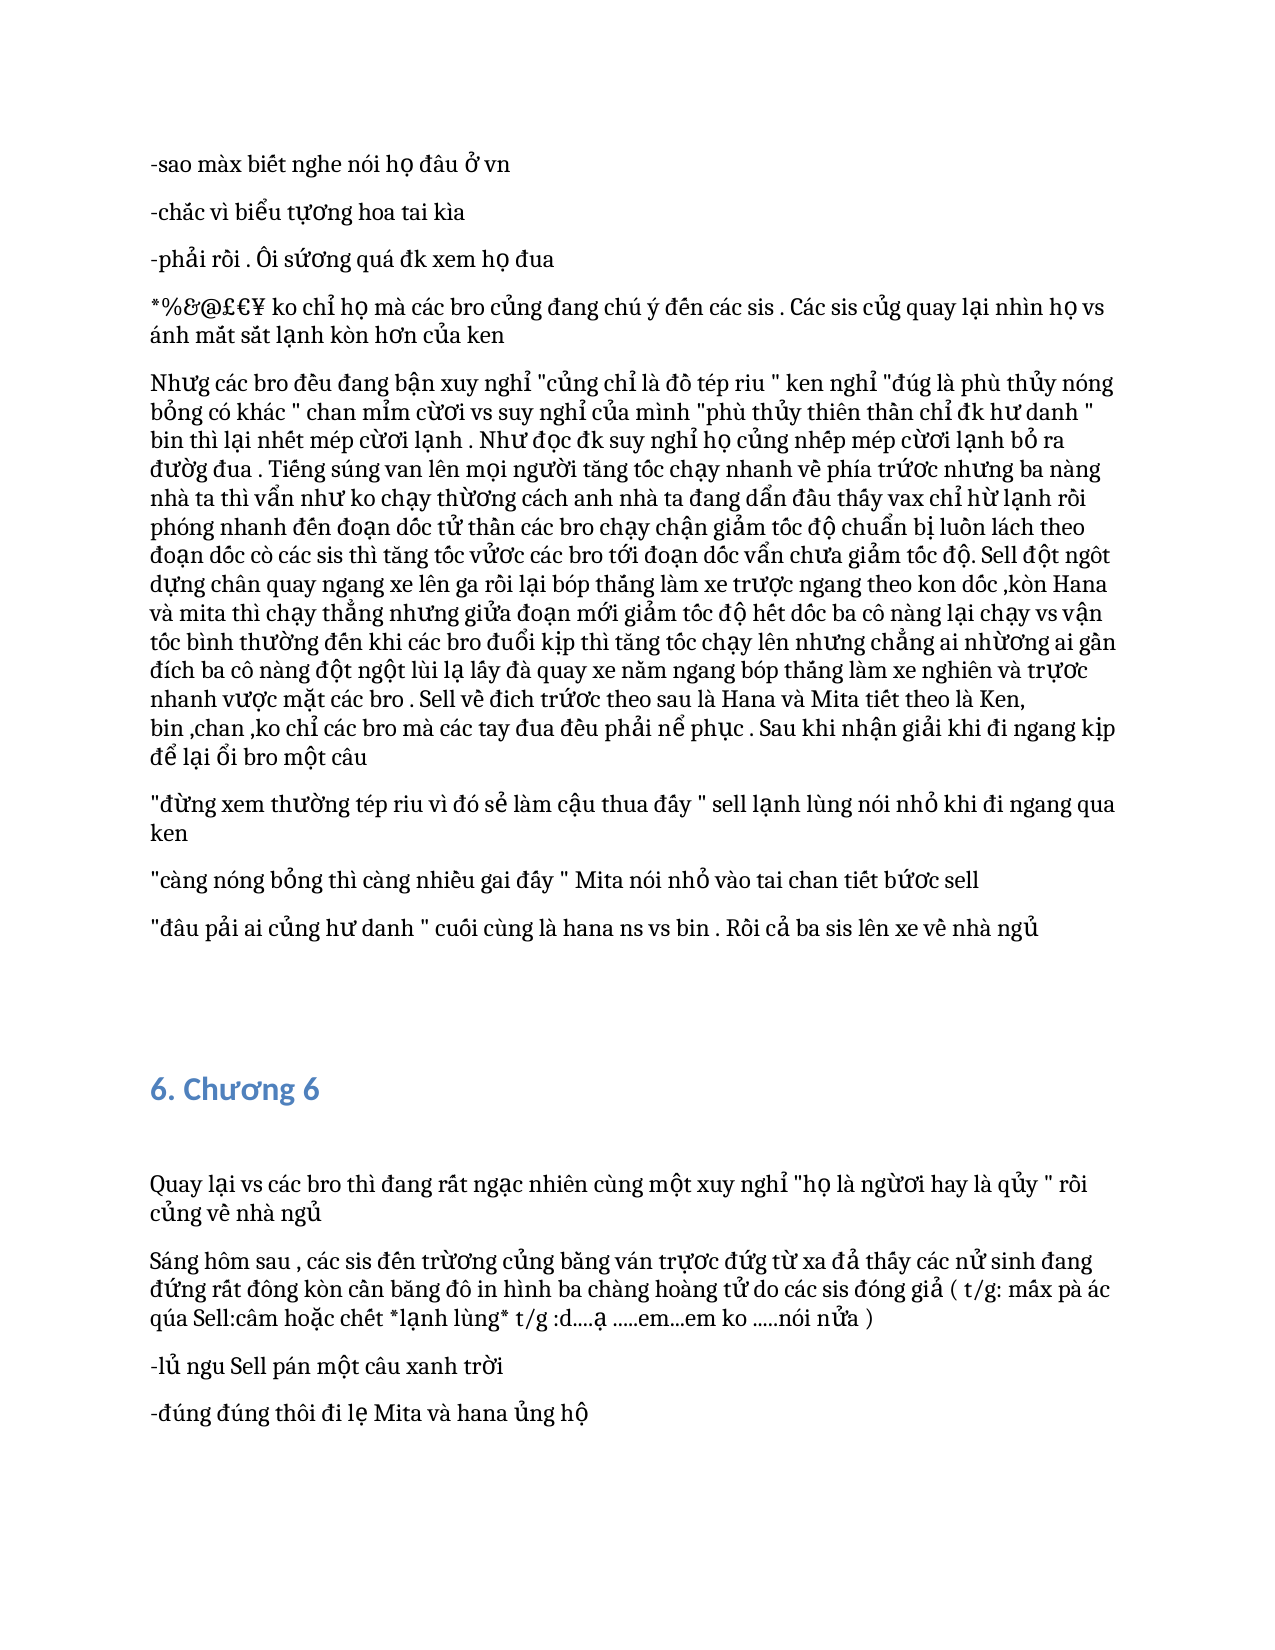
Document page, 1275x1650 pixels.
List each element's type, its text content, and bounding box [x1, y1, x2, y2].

text Sáng hôm sau , các sis đến trừơng củng bằng ván trựơc đứg từ xa đả thấy các nử sinh đang đứng rất đông kòn cần băng đô in hình ba chàng hoàng tử do các sis đóng giả ( t/g: mấx pà ác qúa Sell:câm hoặc chết *lạnh lùng* t/g :d....ạ .....em...em ko .....nói nửa ) [150, 1247, 1125, 1333]
text Nhưg các bro đều đang bận xuy nghỉ "củng chỉ là đồ tép riu " ken nghỉ "đúg là phù thủy nóng bỏng có khác " chan mỉm cừơi vs suy nghỉ của mình "phù thủy thiên thần chỉ đk hư danh " bin thì lại nhết mép cừơi lạnh . Như đọc đk suy nghỉ họ củng nhếp mép cừơi lạnh bỏ ra đườg đua . Tiếng súng van lên mọi người tăng tốc chạy nhanh về phía trứơc nhưng ba nàng nhà ta thì vẩn như ko chạy thừơng cách anh nhà ta đang dẩn đầu thấy vax chỉ hừ lạnh rồi phóng nhanh đến đoạn dốc tử thần các bro chạy chận giảm tốc độ chuẩn bị luồn lách theo đoạn dốc cò các sis thì tăng tốc vửơc các bro tới đoạn dốc vẩn chưa giảm tốc độ. Sell đột ngôt dựng chân quay ngang xe lên ga rồi lại bóp thắng làm xe trược ngang theo kon dốc ,kòn Hana và mita thì chạy thẳng nhưng giửa đoạn mới giảm tốc độ hết dốc ba cô nàng lại chạy vs vận tốc bình thường đến khi các bro đuổi kịp thì tăng tốc chạy lên nhưng chẳng ai nhừơng ai gần đích ba cô nàng đột ngột lùi lạ lấy đà quay xe nằm ngang bóp thắng làm xe nghiên và trựơc nhanh vược mặt các bro . Sell về đich trứơc theo sau là Hana và Mita tiết theo là Ken, bin ,chan ,ko chỉ các bro mà các tay đua đều phải nể phục . Sau khi nhận giải khi đi ngang kịp để lại ổi bro một câu [150, 369, 1125, 771]
text "đừng xem thường tép riu vì đó sẻ làm cậu thua đấy " sell lạnh lùng nói nhỏ khi đi ngang qua ken [150, 790, 1125, 847]
text -chắc vì biểu tựơng hoa tai kìa [150, 197, 1125, 226]
text -phải rồi . Ôi sứơng quá đk xem họ đua [150, 245, 1125, 274]
text "càng nóng bỏng thì càng nhiều gai đấy " Mita nói nhỏ vào tai chan tiết bứơc sell [150, 866, 1125, 895]
text -đúng đúng thôi đi lẹ Mita và hana ủng hộ [150, 1399, 1125, 1428]
text *%&@£€¥ ko chỉ họ mà các bro củng đang chú ý đến các sis . Các sis củg quay lại nhìn họ vs ánh mắt sắt lạnh kòn hơn của ken [150, 292, 1125, 350]
text -sao màx biết nghe nói họ đâu ở vn [150, 150, 1125, 179]
text "đâu pải ai củng hư danh " cuối cùng là hana ns vs bin . Rồi cả ba sis lên xe về nhà ngủ [150, 914, 1125, 942]
subtitle 6. Chương 6 [150, 1068, 1125, 1109]
text -lủ ngu Sell pán một câu xanh trời [150, 1352, 1125, 1380]
text Quay lại vs các bro thì đang rất ngạc nhiên cùng một xuy nghỉ "họ là ngừơi hay là qủy " rồi củng về nhà ngủ [150, 1113, 1125, 1228]
